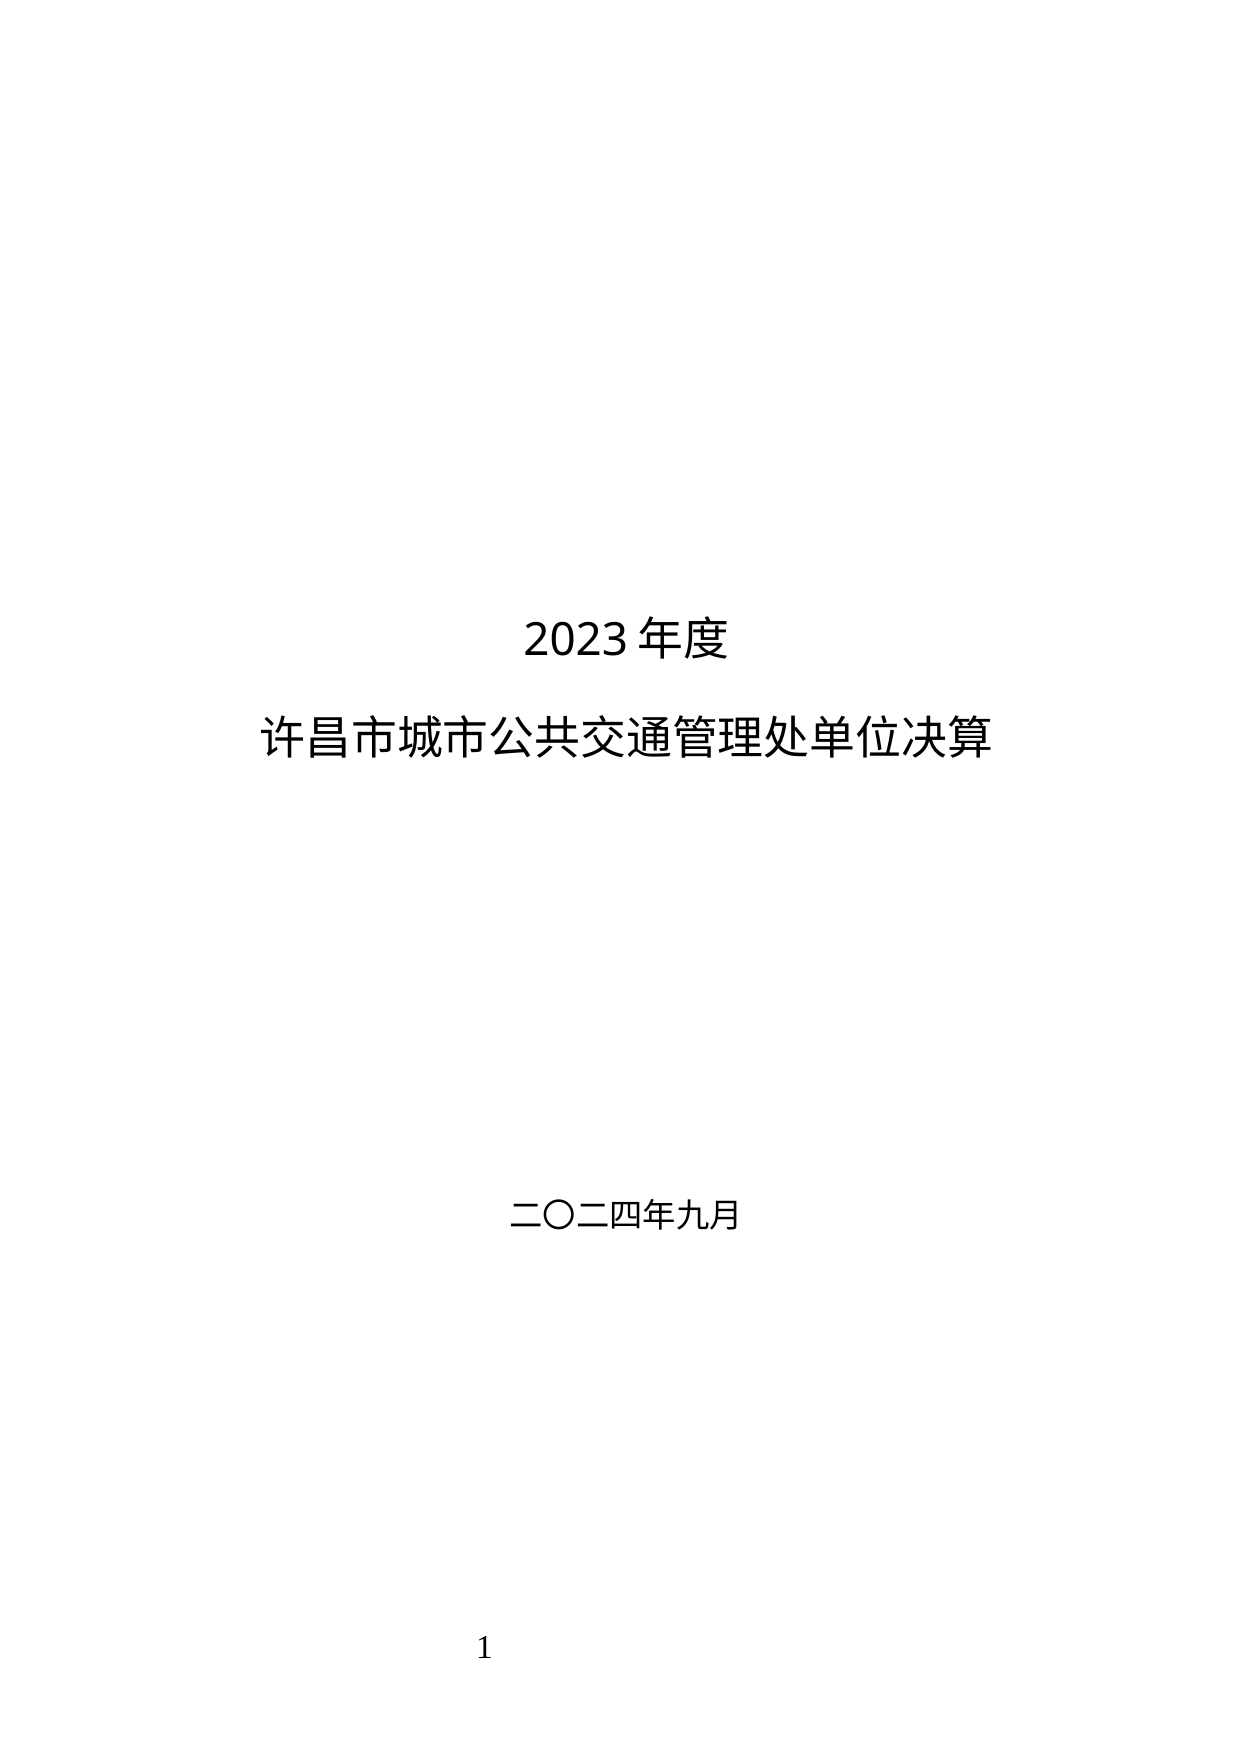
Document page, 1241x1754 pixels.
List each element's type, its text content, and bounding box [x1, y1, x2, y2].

text 二〇二四年九月 [165, 1180, 1087, 1246]
text 许昌市城市公共交通管理处单位决算 [165, 685, 1087, 784]
text 2023年度 [165, 586, 1087, 685]
